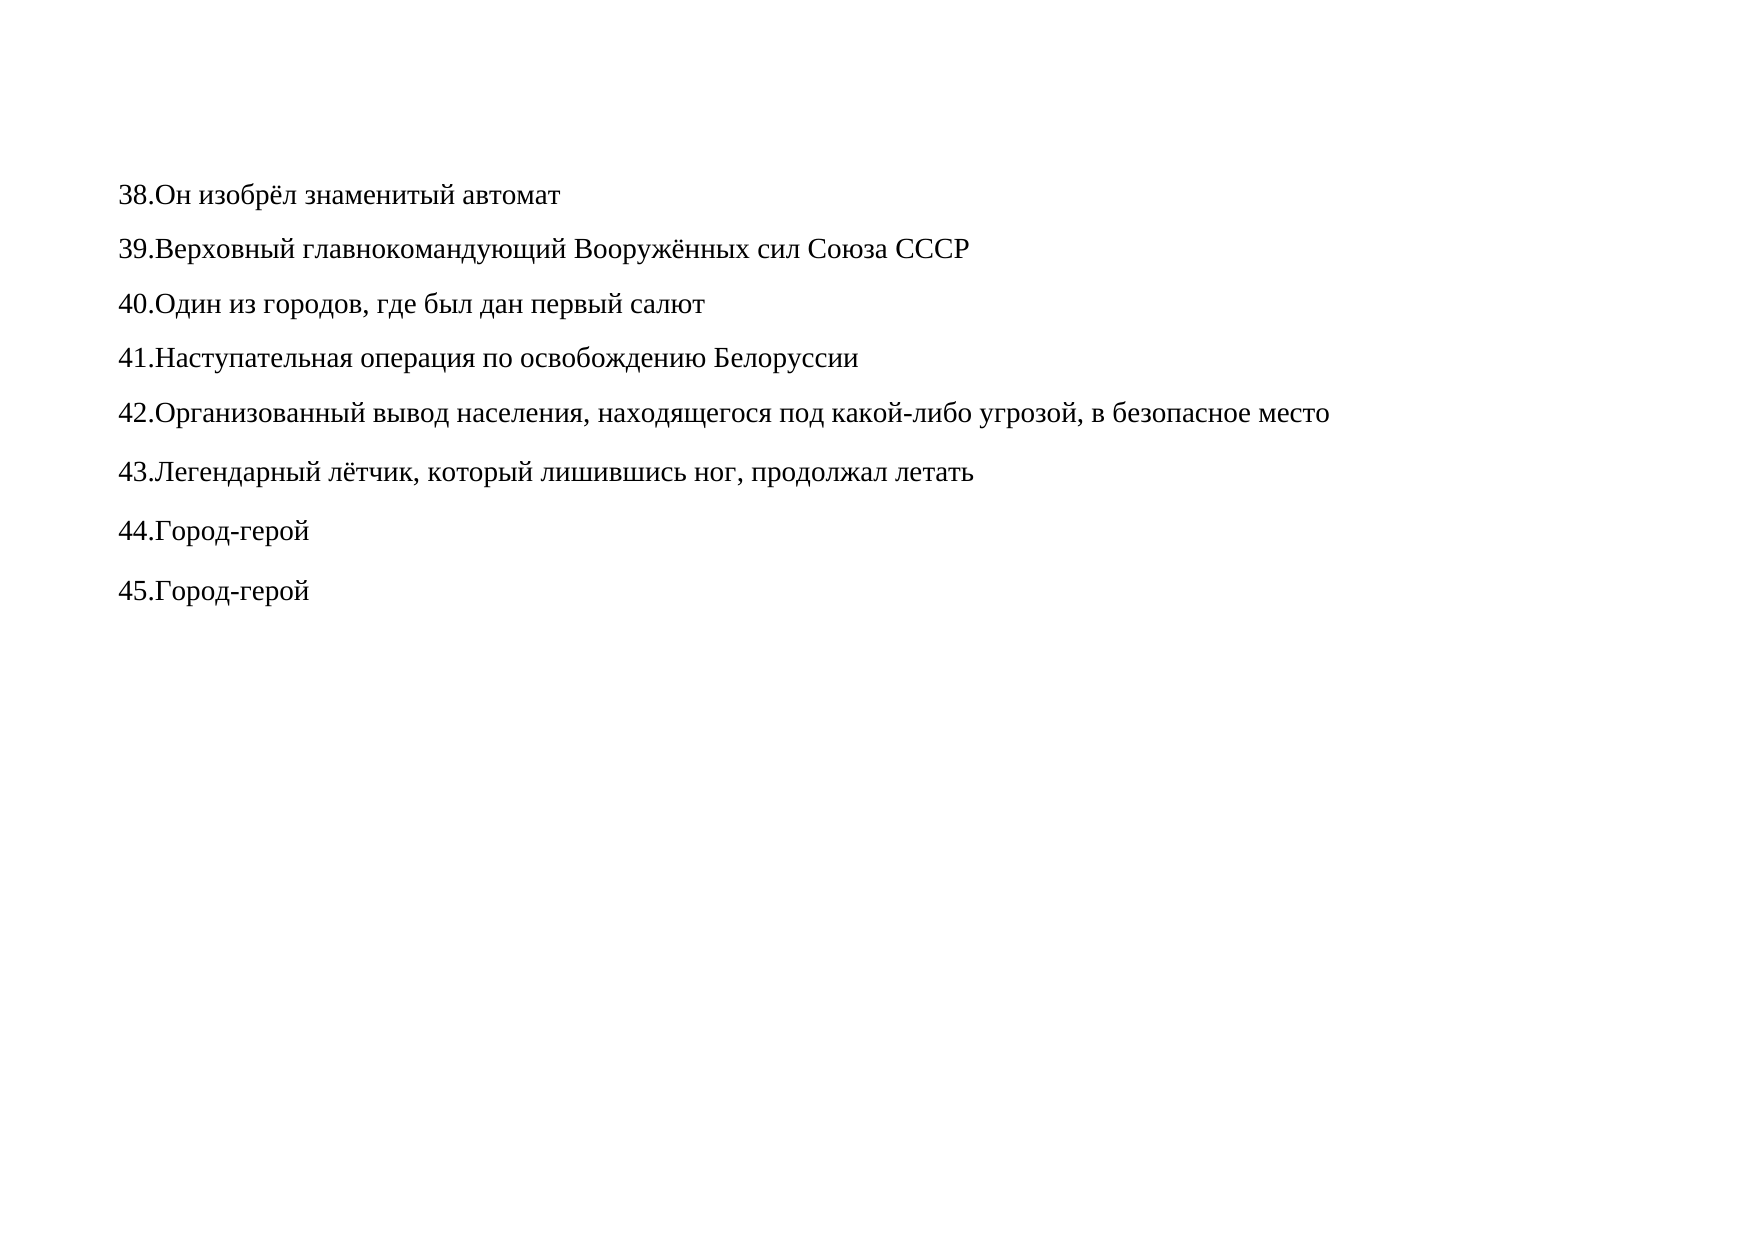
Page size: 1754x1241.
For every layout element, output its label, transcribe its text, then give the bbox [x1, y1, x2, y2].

text 43.Легендарный лётчик, который лишившись ног, продолжал летать [118, 454, 1636, 488]
text 38.Он изобрёл знаменитый автомат [118, 177, 1636, 211]
text 39.Верховный главнокомандующий Вооружённых сил Союза СССР [118, 232, 1636, 265]
text 45.Город-герой [118, 573, 1636, 606]
text 42.Организованный вывод населения, находящегося под какой-либо угрозой, в безопасное место [118, 395, 1636, 428]
text 40.Один из городов, где был дан первый салют [118, 286, 1636, 319]
text 44.Город-герой [118, 513, 1636, 547]
text 41.Наступательная операция по освобождению Белоруссии [118, 340, 1636, 374]
